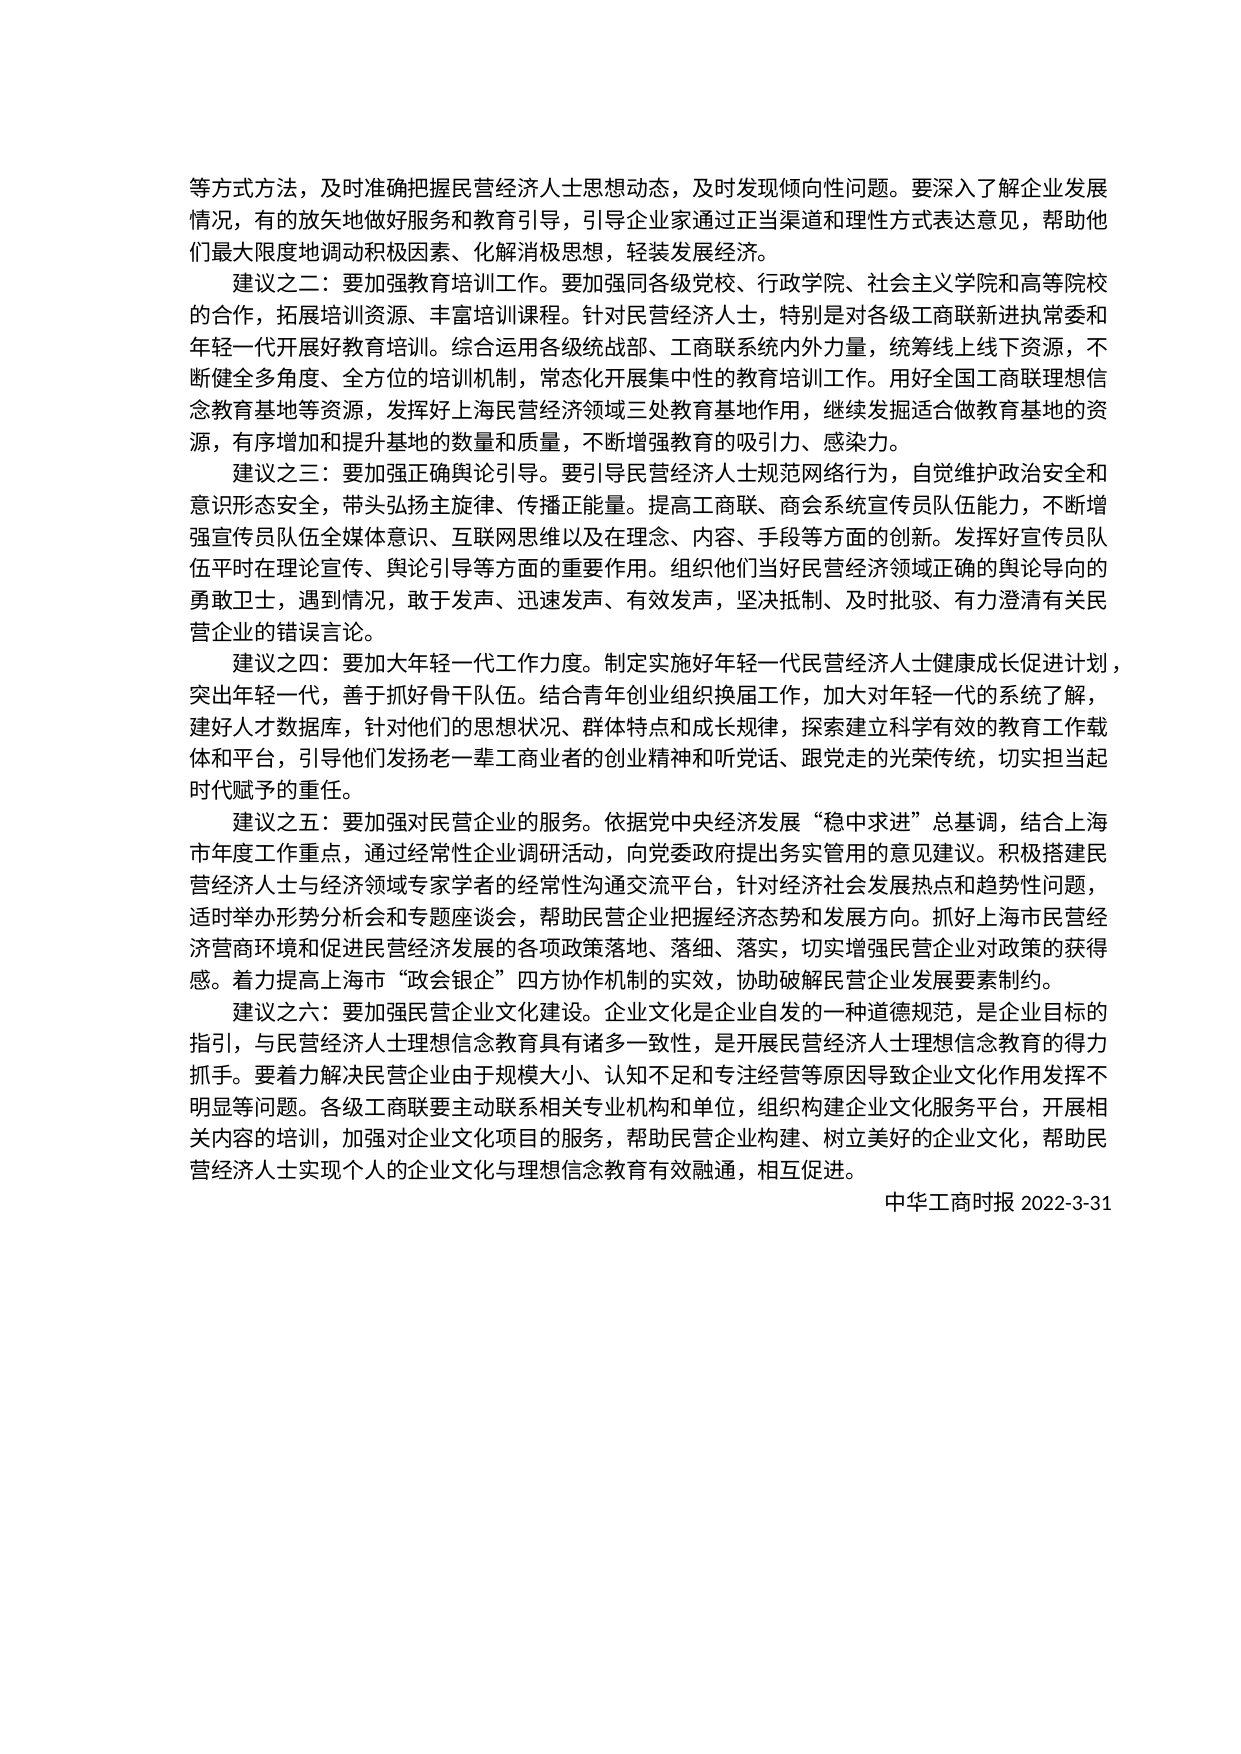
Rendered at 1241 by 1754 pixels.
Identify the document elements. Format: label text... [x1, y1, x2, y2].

text 建议之三：要加强正确舆论引导。要引导民营经济人士规范网络行为，自觉维护政治安全和意识形态安全，带头弘扬主旋律、传播正能量。提高工商联、商会系统宣传员队伍能力，不断增强宣传员队伍全媒体意识、互联网思维以及在理念、内容、手段等方面的创新。发挥好宣传员队伍平时在理论宣传、舆论引导等方面的重要作用。组织他们当好民营经济领域正确的舆论导向的勇敢卫士，遇到情况，敢于发声、迅速发声、有效发声，坚决抵制、及时批驳、有力澄清有关民营企业的错误言论。 [189, 456, 1111, 646]
text 建议之六：要加强民营企业文化建设。企业文化是企业自发的一种道德规范，是企业目标的指引，与民营经济人士理想信念教育具有诸多一致性，是开展民营经济人士理想信念教育的得力抓手。要着力解决民营企业由于规模大小、认知不足和专注经营等原因导致企业文化作用发挥不明显等问题。各级工商联要主动联系相关专业机构和单位，组织构建企业文化服务平台，开展相关内容的培训，加强对企业文化项目的服务，帮助民营企业构建、树立美好的企业文化，帮助民营经济人士实现个人的企业文化与理想信念教育有效融通，相互促进。 [189, 994, 1111, 1184]
text 建议之五：要加强对民营企业的服务。依据党中央经济发展“稳中求进”总基调，结合上海市年度工作重点，通过经常性企业调研活动，向党委政府提出务实管用的意见建议。积极搭建民营经济人士与经济领域专家学者的经常性沟通交流平台，针对经济社会发展热点和趋势性问题，适时举办形势分析会和专题座谈会，帮助民营企业把握经济态势和发展方向。抓好上海市民营经济营商环境和促进民营经济发展的各项政策落地、落细、落实，切实增强民营企业对政策的获得感。着力提高上海市“政会银企”四方协作机制的实效，协助破解民营企业发展要素制约。 [189, 804, 1111, 994]
text 建议之二：要加强教育培训工作。要加强同各级党校、行政学院、社会主义学院和高等院校的合作，拓展培训资源、丰富培训课程。针对民营经济人士，特别是对各级工商联新进执常委和年轻一代开展好教育培训。综合运用各级统战部、工商联系统内外力量，统筹线上线下资源，不断健全多角度、全方位的培训机制，常态化开展集中性的教育培训工作。用好全国工商联理想信念教育基地等资源，发挥好上海民营经济领域三处教育基地作用，继续发掘适合做教育基地的资源，有序增加和提升基地的数量和质量，不断增强教育的吸引力、感染力。 [189, 266, 1111, 456]
text 建议之四：要加大年轻一代工作力度。制定实施好年轻一代民营经济人士健康成长促进计划，突出年轻一代，善于抓好骨干队伍。结合青年创业组织换届工作，加大对年轻一代的系统了解，建好人才数据库，针对他们的思想状况、群体特点和成长规律，探索建立科学有效的教育工作载体和平台，引导他们发扬老一辈工商业者的创业精神和听党话、跟党走的光荣传统，切实担当起时代赋予的重任。 [189, 646, 1111, 804]
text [189, 171, 1111, 266]
text 中华工商时报 2022-3-31 [189, 1184, 1111, 1216]
